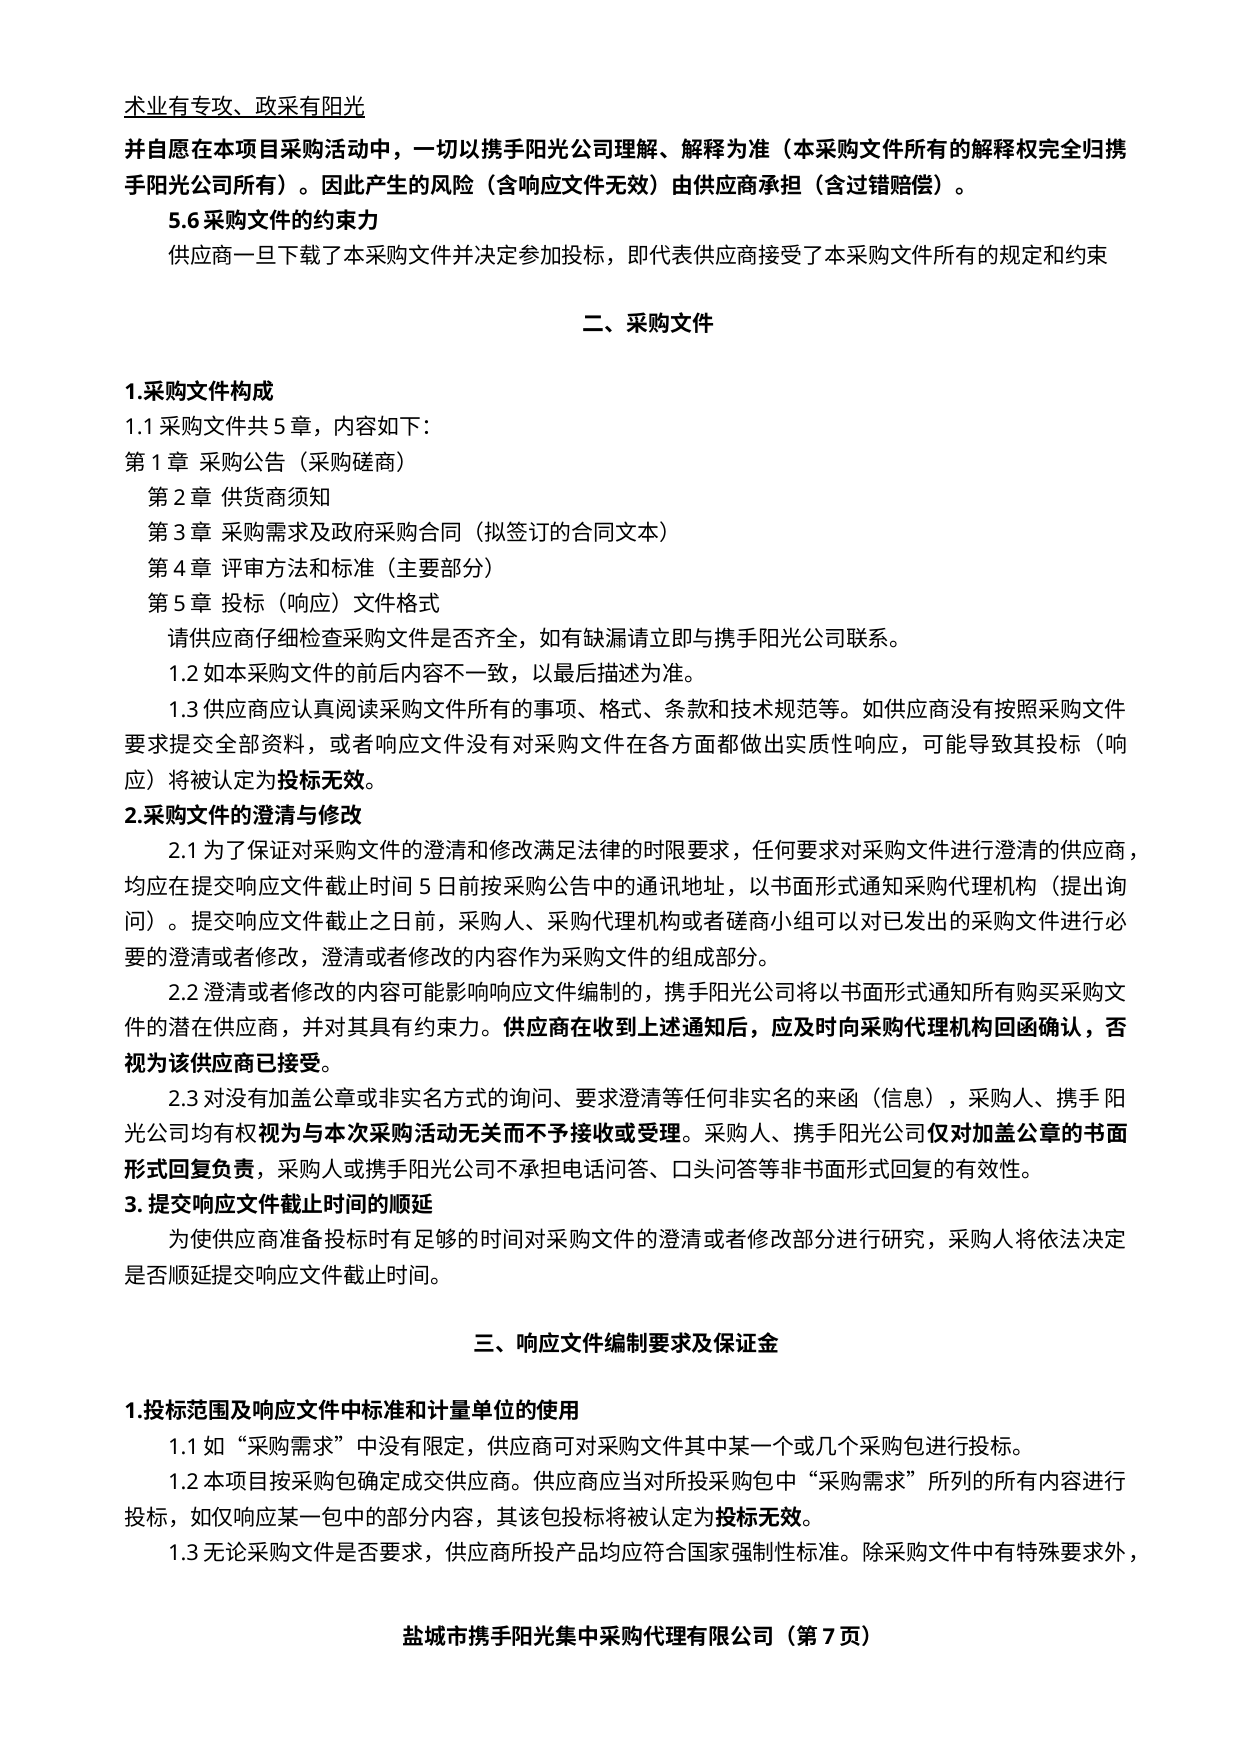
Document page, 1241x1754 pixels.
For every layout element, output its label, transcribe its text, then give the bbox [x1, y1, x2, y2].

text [124, 1534, 1128, 1567]
text 第3章 采购需求及政府采购合同（拟签订的合同文本） [124, 515, 1128, 547]
text 2.1为了保证对采购文件的澄清和修改满足法律的时限要求，任何要求对采购文件进行澄清的供应商，均应在提交响应文件截止时间5日前按采购公告中的通讯地址，以书面形式通知采购代理机构（提出询问）。提交响应文件截止之日前，采购人、采购代理机构或者磋商小组可以对已发出的采购文件进行必要的澄清或者修改，澄清或者修改的内容作为采购文件的组成部分。 [124, 833, 1128, 972]
text 1.3供应商应认真阅读采购文件所有的事项、格式、条款和技术规范等。如供应商没有按照采购文件要求提交全部资料，或者响应文件没有对采购文件在各方面都做出实质性响应，可能导致其投标（响应）将被认定为投标无效。 [124, 691, 1128, 795]
text 1.2本项目按采购包确定成交供应商。供应商应当对所投采购包中“采购需求”所列的所有内容进行投标，如仅响应某一包中的部分内容，其该包投标将被认定为投标无效。 [124, 1464, 1128, 1532]
text 请供应商仔细检查采购文件是否齐全，如有缺漏请立即与携手阳光公司联系。 [168, 621, 1128, 653]
text 供应商一旦下载了本采购文件并决定参加投标，即代表供应商接受了本采购文件所有的规定和约束 [124, 238, 1128, 271]
text 二、采购文件 [124, 306, 1128, 338]
text 3. 提交响应文件截止时间的顺延 [124, 1187, 1128, 1219]
text 1.1采购文件共5章，内容如下： [124, 409, 1128, 441]
text 2.2澄清或者修改的内容可能影响响应文件编制的，携手阳光公司将以书面形式通知所有购买采购文件的潜在供应商，并对其具有约束力。供应商在收到上述通知后，应及时向采购代理机构回函确认，否视为该供应商已接受。 [124, 974, 1128, 1078]
text 第4章 评审方法和标准（主要部分） [124, 550, 1128, 583]
text 2.3对没有加盖公章或非实名方式的询问、要求澄清等任何非实名的来函（信息），采购人、携手 阳光公司均有权视为与本次采购活动无关而不予接收或受理。采购人、携手阳光公司仅对加盖公章的书面形式回复负责，采购人或携手阳光公司不承担电话问答、口头问答等非书面形式回复的有效性。 [124, 1081, 1128, 1184]
text 1.采购文件构成 [124, 374, 1128, 406]
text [124, 132, 1128, 200]
text 1.投标范围及响应文件中标准和计量单位的使用 [124, 1393, 1128, 1426]
text 2.采购文件的澄清与修改 [124, 798, 1128, 830]
text 1.1如“采购需求”中没有限定，供应商可对采购文件其中某一个或几个采购包进行投标。 [124, 1428, 1128, 1461]
text 5.6采购文件的约束力 [124, 203, 1128, 235]
text 1.2如本采购文件的前后内容不一致，以最后描述为准。 [124, 656, 1128, 689]
text 第5章 投标（响应）文件格式 [124, 586, 1128, 618]
text 第2章 供货商须知 [124, 479, 1128, 512]
text 三、响应文件编制要求及保证金 [124, 1325, 1128, 1358]
text 第1章 采购公告（采购磋商） [124, 444, 1128, 477]
text 为使供应商准备投标时有足够的时间对采购文件的澄清或者修改部分进行研究，采购人将依法决定是否顺延提交响应文件截止时间。 [124, 1222, 1128, 1290]
